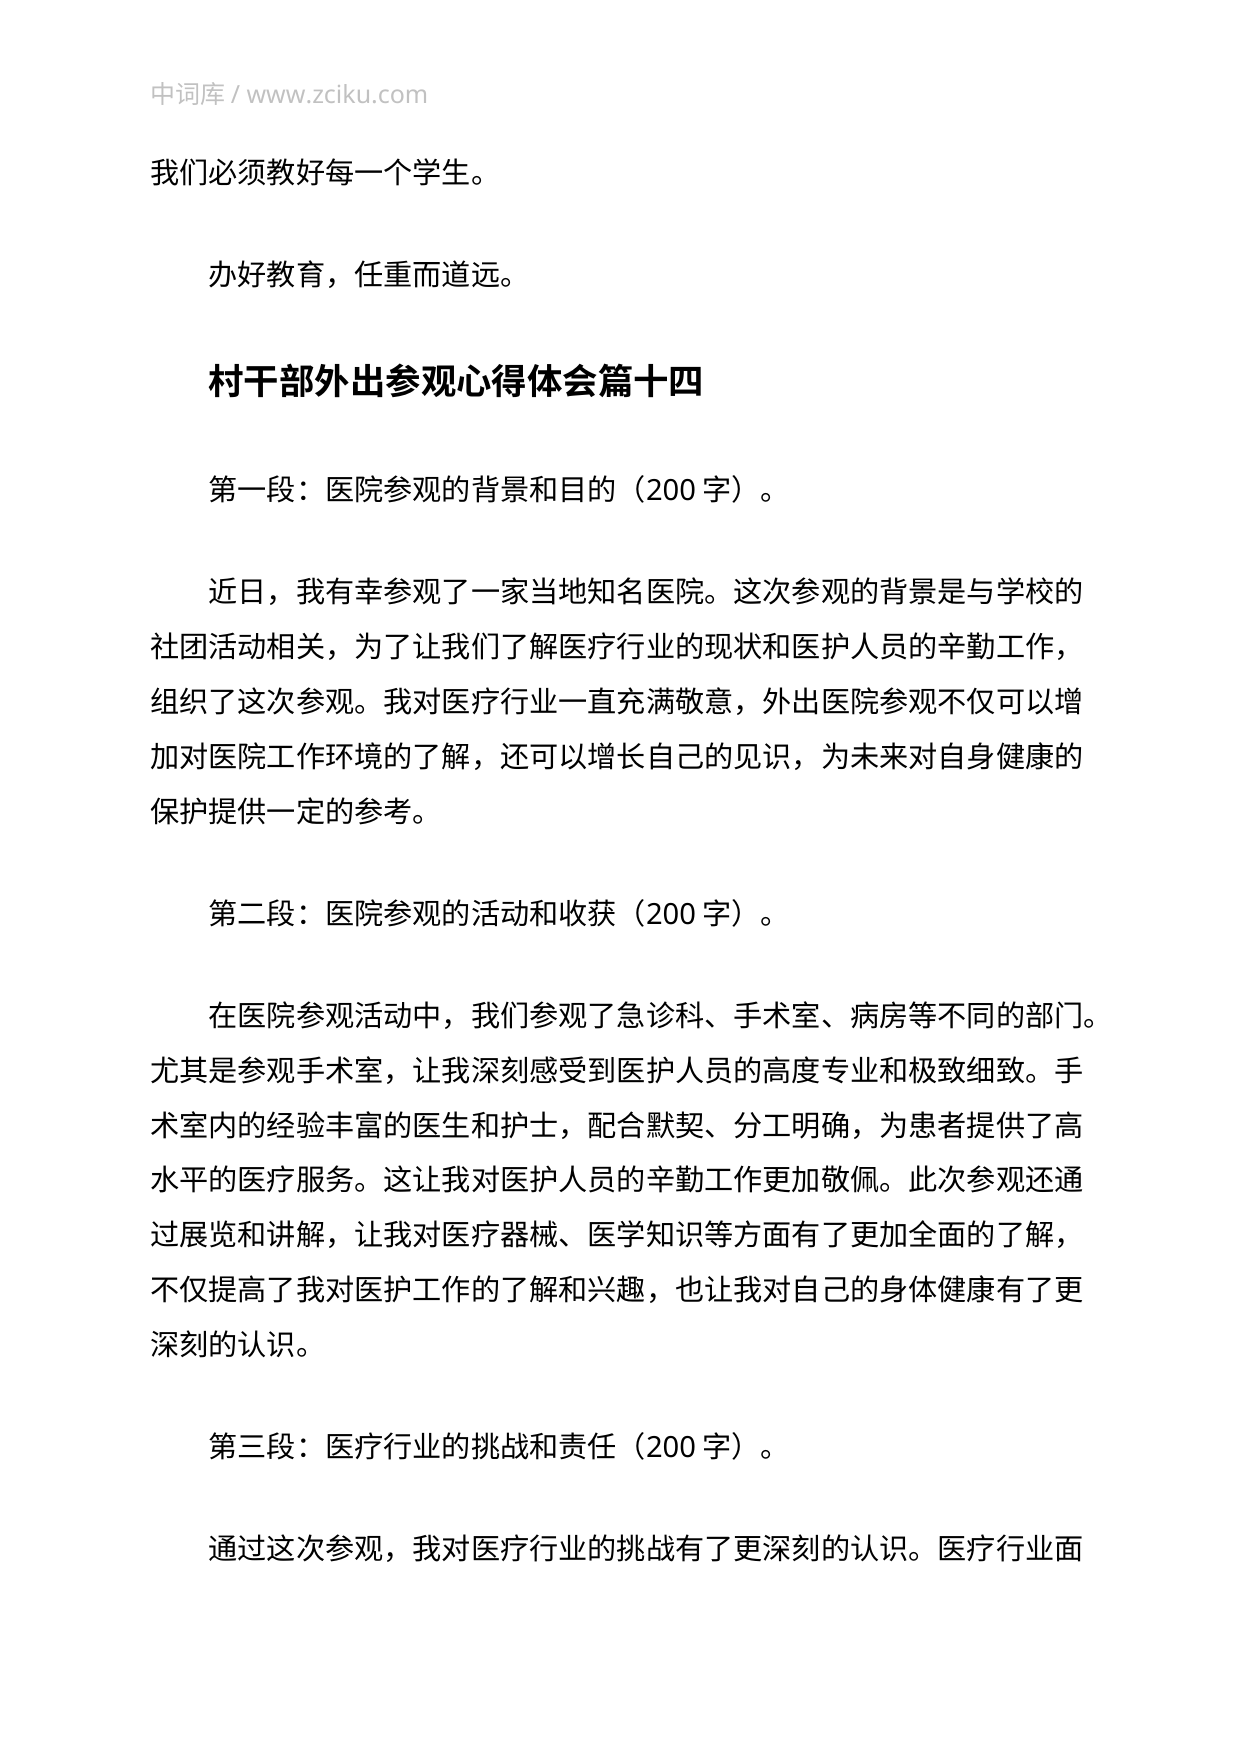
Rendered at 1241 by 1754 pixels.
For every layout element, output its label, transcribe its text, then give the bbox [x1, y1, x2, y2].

text 办好教育，任重而道远。 [150, 252, 1090, 294]
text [150, 1525, 1090, 1568]
text 第三段：医疗行业的挑战和责任（200字）。 [150, 1423, 1090, 1466]
text 第二段：医院参观的活动和收获（200字）。 [150, 890, 1090, 933]
text 村干部外出参观心得体会篇十四 [150, 353, 1090, 405]
text 第一段：医院参观的背景和目的（200字）。 [150, 467, 1090, 509]
text 在医院参观活动中，我们参观了急诊科、手术室、病房等不同的部门。尤其是参观手术室，让我深刻感受到医护人员的高度专业和极致细致。手术室内的经验丰富的医生和护士，配合默契、分工明确，为患者提供了高水平的医疗服务。这让我对医护人员的辛勤工作更加敬佩。此次参观还通过展览和讲解，让我对医疗器械、医学知识等方面有了更加全面的了解，不仅提高了我对医护工作的了解和兴趣，也让我对自己的身体健康有了更深刻的认识。 [150, 992, 1090, 1364]
text 近日，我有幸参观了一家当地知名医院。这次参观的背景是与学校的社团活动相关，为了让我们了解医疗行业的现状和医护人员的辛勤工作，组织了这次参观。我对医疗行业一直充满敬意，外出医院参观不仅可以增加对医院工作环境的了解，还可以增长自己的见识，为未来对自身健康的保护提供一定的参考。 [150, 569, 1090, 831]
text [150, 150, 1090, 192]
